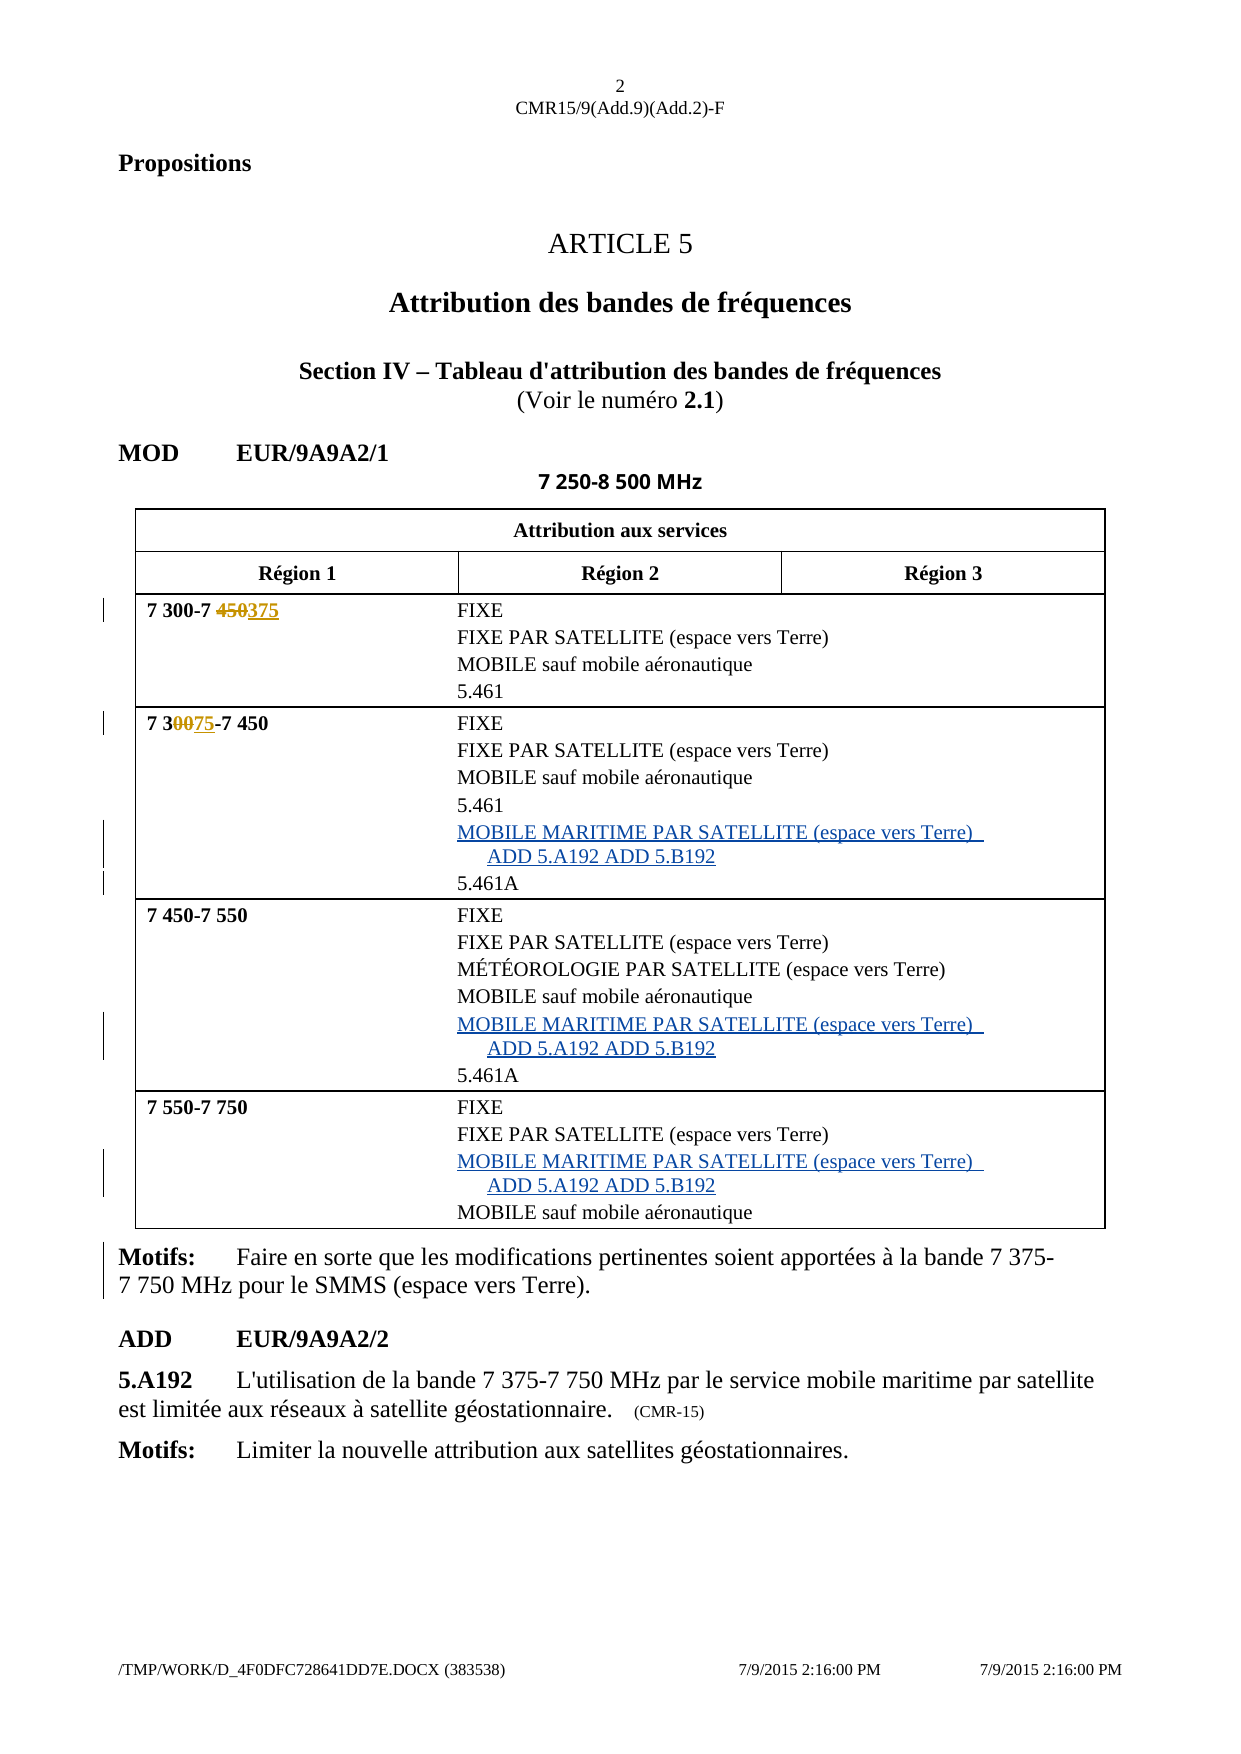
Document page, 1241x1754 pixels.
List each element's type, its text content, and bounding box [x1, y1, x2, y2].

table_cell 7 450-7 550 FIXE FIXE PAR SATELLITE (espace vers Terre) MÉTÉOROLOGIE PAR SATELLITE (espace vers Terre) MOBILE sauf mobile aéronautique 5.461A [136, 900, 1104, 1090]
text MOD EUR/9A9A2/1 [118, 438, 1122, 467]
subtitle Propositions [118, 148, 1122, 176]
title 7 250-8 500 MHz [118, 467, 1122, 496]
table_cell 7 550-7 750 FIXE FIXE PAR SATELLITE (espace vers Terre) MOBILE sauf mobile aéronautique [136, 1092, 1104, 1227]
table_cell Région 2 [459, 552, 781, 593]
table_header Attribution aux services [136, 510, 1104, 551]
text ADD EUR/9A9A2/2 [118, 1324, 1122, 1353]
text Motifs: Limiter la nouvelle attribution aux satellites géostationnaires. [118, 1435, 1122, 1464]
text 5.A192 L'utilisation de la bande 7 375-7 750 MHz par le service mobile maritime par satellite est limitée aux réseaux à satellite géostationnaire. (CMR-15) [118, 1365, 1122, 1423]
table_cell Région 3 [782, 552, 1104, 593]
text Section IV – Tableau d'attribution des bandes de fréquences (Voir le numéro 2.1) [118, 356, 1122, 413]
text ARTICLE 5 [118, 226, 1122, 260]
table_cell 7 3-7 450 FIXE FIXE PAR SATELLITE (espace vers Terre) MOBILE sauf mobile aéronautique 5.461 5.461A [136, 708, 1104, 898]
title Attribution des bandes de fréquences [118, 285, 1122, 318]
table_cell 7 300-7 FIXE FIXE PAR SATELLITE (espace vers Terre) MOBILE sauf mobile aéronautique 5.461 [136, 595, 1104, 706]
table_cell Région 1 [136, 552, 458, 593]
text Motifs: Faire en sorte que les modifications pertinentes soient apportées à la bande 7 375-7 750 MHz pour le SMMS (espace vers Terre). [118, 1242, 1122, 1299]
